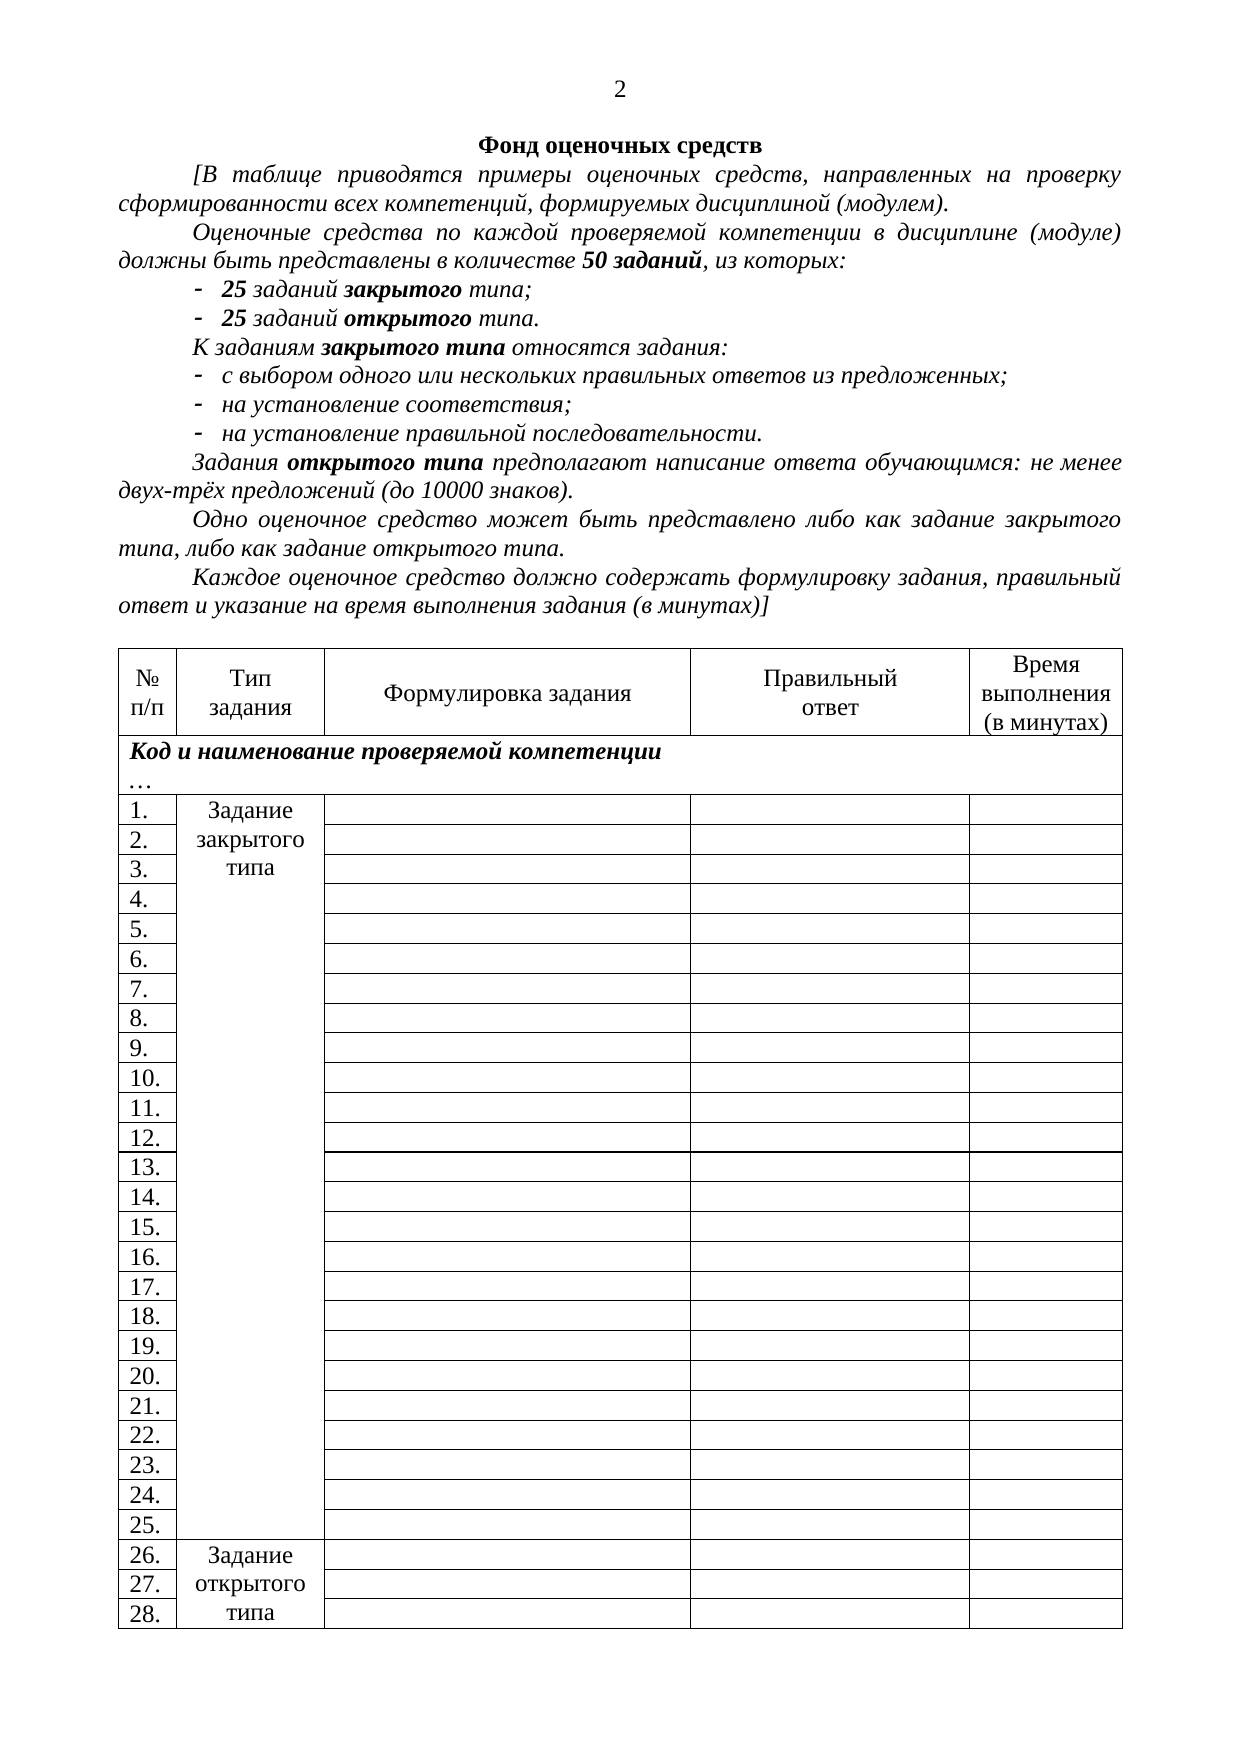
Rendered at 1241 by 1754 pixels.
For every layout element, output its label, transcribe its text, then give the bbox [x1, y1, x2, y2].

table_cell [325, 1510, 690, 1539]
table_cell [325, 974, 690, 1002]
table_cell [970, 1540, 1122, 1568]
list 25 заданий закрытого типа; [118, 274, 1122, 303]
table_cell [119, 1301, 176, 1330]
table_cell [970, 1450, 1122, 1479]
table_cell [691, 914, 969, 943]
table_cell [325, 1480, 690, 1509]
table_cell [691, 1004, 969, 1032]
table_cell [119, 1212, 176, 1241]
table_cell [325, 884, 690, 913]
table_cell [691, 795, 969, 824]
table_cell [970, 855, 1122, 883]
table_cell [119, 1480, 176, 1509]
table_cell [325, 1361, 690, 1390]
text Оценочные средства по каждой проверяемой компетенции в дисциплине (модуле) должны быть представлены в количестве 50 заданий, из которых: [118, 217, 1122, 274]
table_cell [691, 1242, 969, 1271]
table_cell [119, 974, 176, 1002]
table_cell [119, 1093, 176, 1122]
table_cell [970, 1123, 1122, 1151]
table_cell [119, 1063, 176, 1092]
table_cell [970, 974, 1122, 1002]
table_cell [119, 1242, 176, 1271]
table_cell [119, 1182, 176, 1211]
table_cell [691, 1123, 969, 1151]
table_cell [970, 944, 1122, 973]
table_cell [325, 1599, 690, 1628]
table_cell [325, 1063, 690, 1092]
table_cell [691, 1153, 969, 1181]
table_cell [325, 1033, 690, 1062]
table_cell [970, 884, 1122, 913]
table_cell [970, 914, 1122, 943]
table_cell [970, 1093, 1122, 1122]
table_cell [691, 825, 969, 853]
table_cell [691, 1063, 969, 1092]
table_cell [970, 1331, 1122, 1360]
table_header № п/п [119, 649, 176, 735]
table_header Формулировка задания [325, 649, 690, 735]
table_cell [325, 1212, 690, 1241]
table_cell [691, 1450, 969, 1479]
table_cell [691, 1540, 969, 1568]
table_cell [970, 1033, 1122, 1062]
table_cell [325, 914, 690, 943]
table_cell [119, 1570, 176, 1598]
table_cell [325, 855, 690, 883]
table_cell [970, 795, 1122, 824]
table_cell [325, 795, 690, 824]
table_cell [970, 1480, 1122, 1509]
table_cell [325, 1123, 690, 1151]
table_cell [119, 1421, 176, 1449]
table_cell [119, 1331, 176, 1360]
table_cell [970, 1004, 1122, 1032]
table_cell Код и наименование проверяемой компетенции … [119, 736, 1122, 794]
table_cell [325, 1093, 690, 1122]
table_header Тип задания [177, 649, 324, 735]
table_cell [970, 1242, 1122, 1271]
table_cell [691, 1510, 969, 1539]
table_cell [119, 1450, 176, 1479]
table_cell [691, 1331, 969, 1360]
table_cell [325, 1540, 690, 1568]
table_cell [970, 1301, 1122, 1330]
table_cell [691, 1212, 969, 1241]
table_cell [691, 1272, 969, 1300]
table_cell [691, 1421, 969, 1449]
table_cell [970, 1212, 1122, 1241]
table_cell [119, 1272, 176, 1300]
table_cell [325, 1301, 690, 1330]
table_cell [119, 1361, 176, 1390]
table_cell [691, 1391, 969, 1419]
table_cell [691, 1301, 969, 1330]
table_header Время выполнения (в минутах) [970, 649, 1122, 735]
table_cell [119, 825, 176, 853]
table_cell [119, 795, 176, 824]
table_cell [119, 855, 176, 883]
table_cell [119, 1391, 176, 1419]
table_cell [970, 1391, 1122, 1419]
table_cell [970, 1063, 1122, 1092]
table_cell [325, 1391, 690, 1419]
table_cell [970, 1599, 1122, 1628]
table_cell [119, 1153, 176, 1181]
table_cell [325, 1331, 690, 1360]
table_header Правильный ответ [691, 649, 969, 735]
text Одно оценочное средство может быть представлено либо как задание закрытого типа, либо как задание открытого типа. [118, 504, 1122, 562]
table_cell [970, 1510, 1122, 1539]
table_cell Задание закрытого типа [177, 795, 324, 1539]
table_cell [691, 1182, 969, 1211]
text [В таблице приводятся примеры оценочных средств, направленных на проверку сформированности всех компетенций, формируемых дисциплиной (модулем). [118, 159, 1122, 217]
table_cell [119, 914, 176, 943]
table_cell [691, 974, 969, 1002]
table_cell [325, 1182, 690, 1211]
table_cell [691, 855, 969, 883]
table_cell [119, 1510, 176, 1539]
table_cell [119, 1123, 176, 1151]
table_cell [970, 1182, 1122, 1211]
table_cell [691, 1599, 969, 1628]
table_cell [970, 1153, 1122, 1181]
table_cell [119, 1004, 176, 1032]
table_cell [691, 1361, 969, 1390]
table_cell [119, 1599, 176, 1628]
table_cell [325, 1153, 690, 1181]
list 25 заданий открытого типа. [118, 303, 1122, 332]
table_cell [119, 1540, 176, 1568]
table_cell [325, 1570, 690, 1598]
table_cell [325, 1004, 690, 1032]
table_cell [970, 1272, 1122, 1300]
list с выбором одного или нескольких правильных ответов из предложенных; [118, 361, 1122, 389]
table_cell [119, 944, 176, 973]
table_cell Задание открытого типа [177, 1540, 324, 1628]
table_cell [691, 1570, 969, 1598]
table_cell [119, 884, 176, 913]
table_cell [325, 825, 690, 853]
table_cell [325, 1242, 690, 1271]
text Каждое оценочное средство должно содержать формулировку задания, правильный ответ и указание на время выполнения задания (в минутах)] [118, 562, 1122, 619]
table_cell [325, 944, 690, 973]
table_cell [691, 884, 969, 913]
table_cell [691, 1093, 969, 1122]
table_cell [691, 1480, 969, 1509]
table_cell [970, 1570, 1122, 1598]
list на установление правильной последовательности. [118, 418, 1122, 447]
text Задания открытого типа предполагают написание ответа обучающимся: не менее двух-трёх предложений (до 10000 знаков). [118, 447, 1122, 504]
table_cell [970, 1421, 1122, 1449]
list на установление соответствия; [118, 389, 1122, 418]
table_cell [970, 1361, 1122, 1390]
text К заданиям закрытого типа относятся задания: [118, 332, 1122, 361]
table_cell [691, 1033, 969, 1062]
table_cell [325, 1450, 690, 1479]
table_cell [970, 825, 1122, 853]
table_cell [325, 1421, 690, 1449]
table_cell [119, 1033, 176, 1062]
table_cell [691, 944, 969, 973]
table_cell [325, 1272, 690, 1300]
text Фонд оценочных средств [118, 131, 1122, 159]
